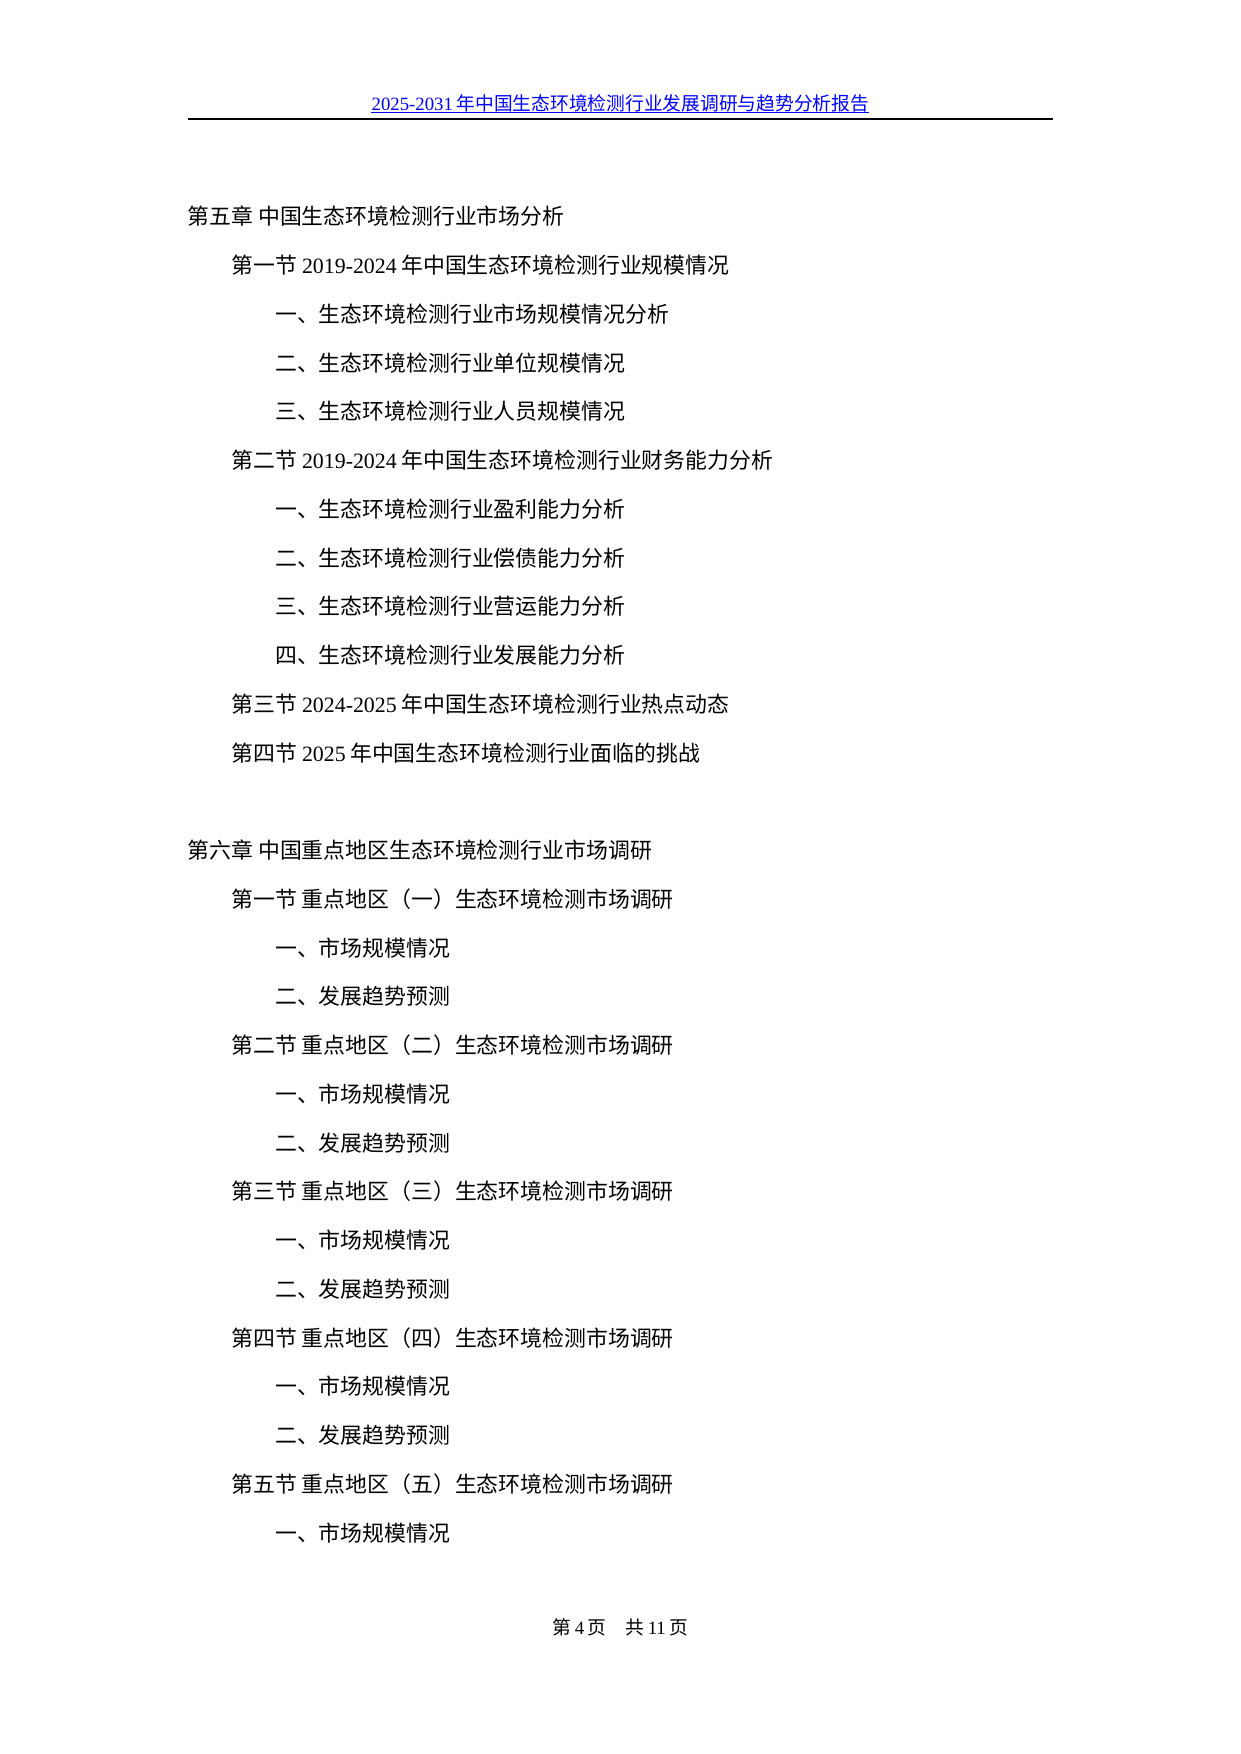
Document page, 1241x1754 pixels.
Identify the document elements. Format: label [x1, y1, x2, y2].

text [187, 150, 1053, 1548]
